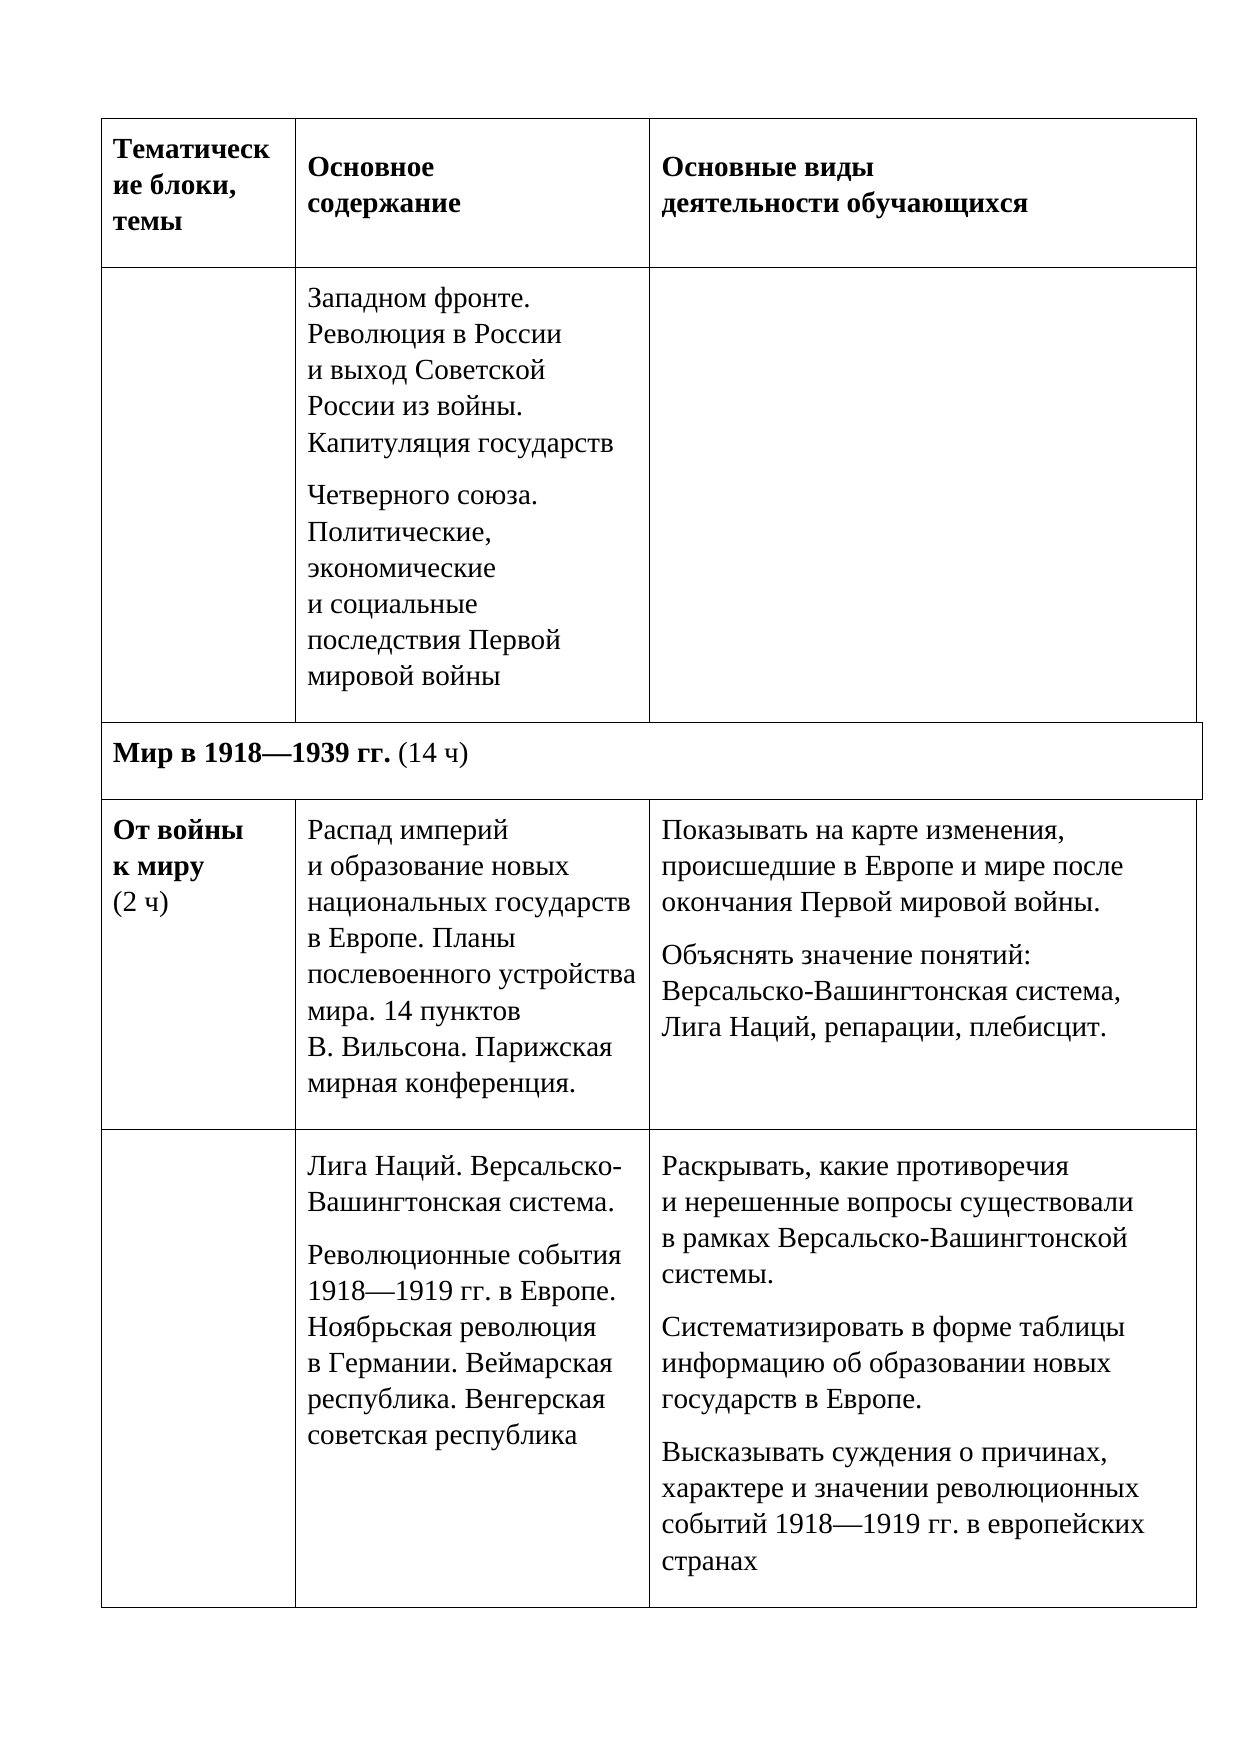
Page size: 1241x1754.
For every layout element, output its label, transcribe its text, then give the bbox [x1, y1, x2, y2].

table_cell Лига Наций. Версальско-Вашингтонская система. Революционные события 1918—1919 гг. в Европе. Ноябрьская революция в Германии. Веймарская республика. Венгерская советская республика [296, 1130, 649, 1607]
table_cell Распад империй и образование новых национальных государств в Европе. Планы послевоенного устройства мира. 14 пунктов В. Вильсона. Парижская мирная конференция. [296, 800, 649, 1129]
table_cell Мир в 1918—1939 гг. (14 ч) [102, 723, 1202, 799]
table_header Основные виды деятельности обучающихся [650, 119, 1196, 267]
table_header Основное содержание [296, 119, 649, 267]
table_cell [296, 268, 649, 722]
table_header Тематические блоки, темы [102, 119, 295, 267]
table_cell Показывать на карте изменения, происшедшие в Европе и мире после окончания Первой мировой войны. Объяснять значение понятий: Версальско-Вашингтонская система, Лига Наций, репарации, плебисцит. [650, 800, 1196, 1129]
table_cell [102, 1130, 295, 1607]
table_cell От войны к миру (2 ч) [102, 800, 295, 1129]
table_cell Раскрывать, какие противоречия и нерешенные вопросы существовали в рамках Версальско-Вашингтонской системы. Систематизировать в форме таблицы информацию об образовании новых государств в Европе. Высказывать суждения о причинах, характере и значении революционных событий 1918—1919 гг. в европейских странах [650, 1130, 1196, 1607]
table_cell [650, 268, 1196, 722]
